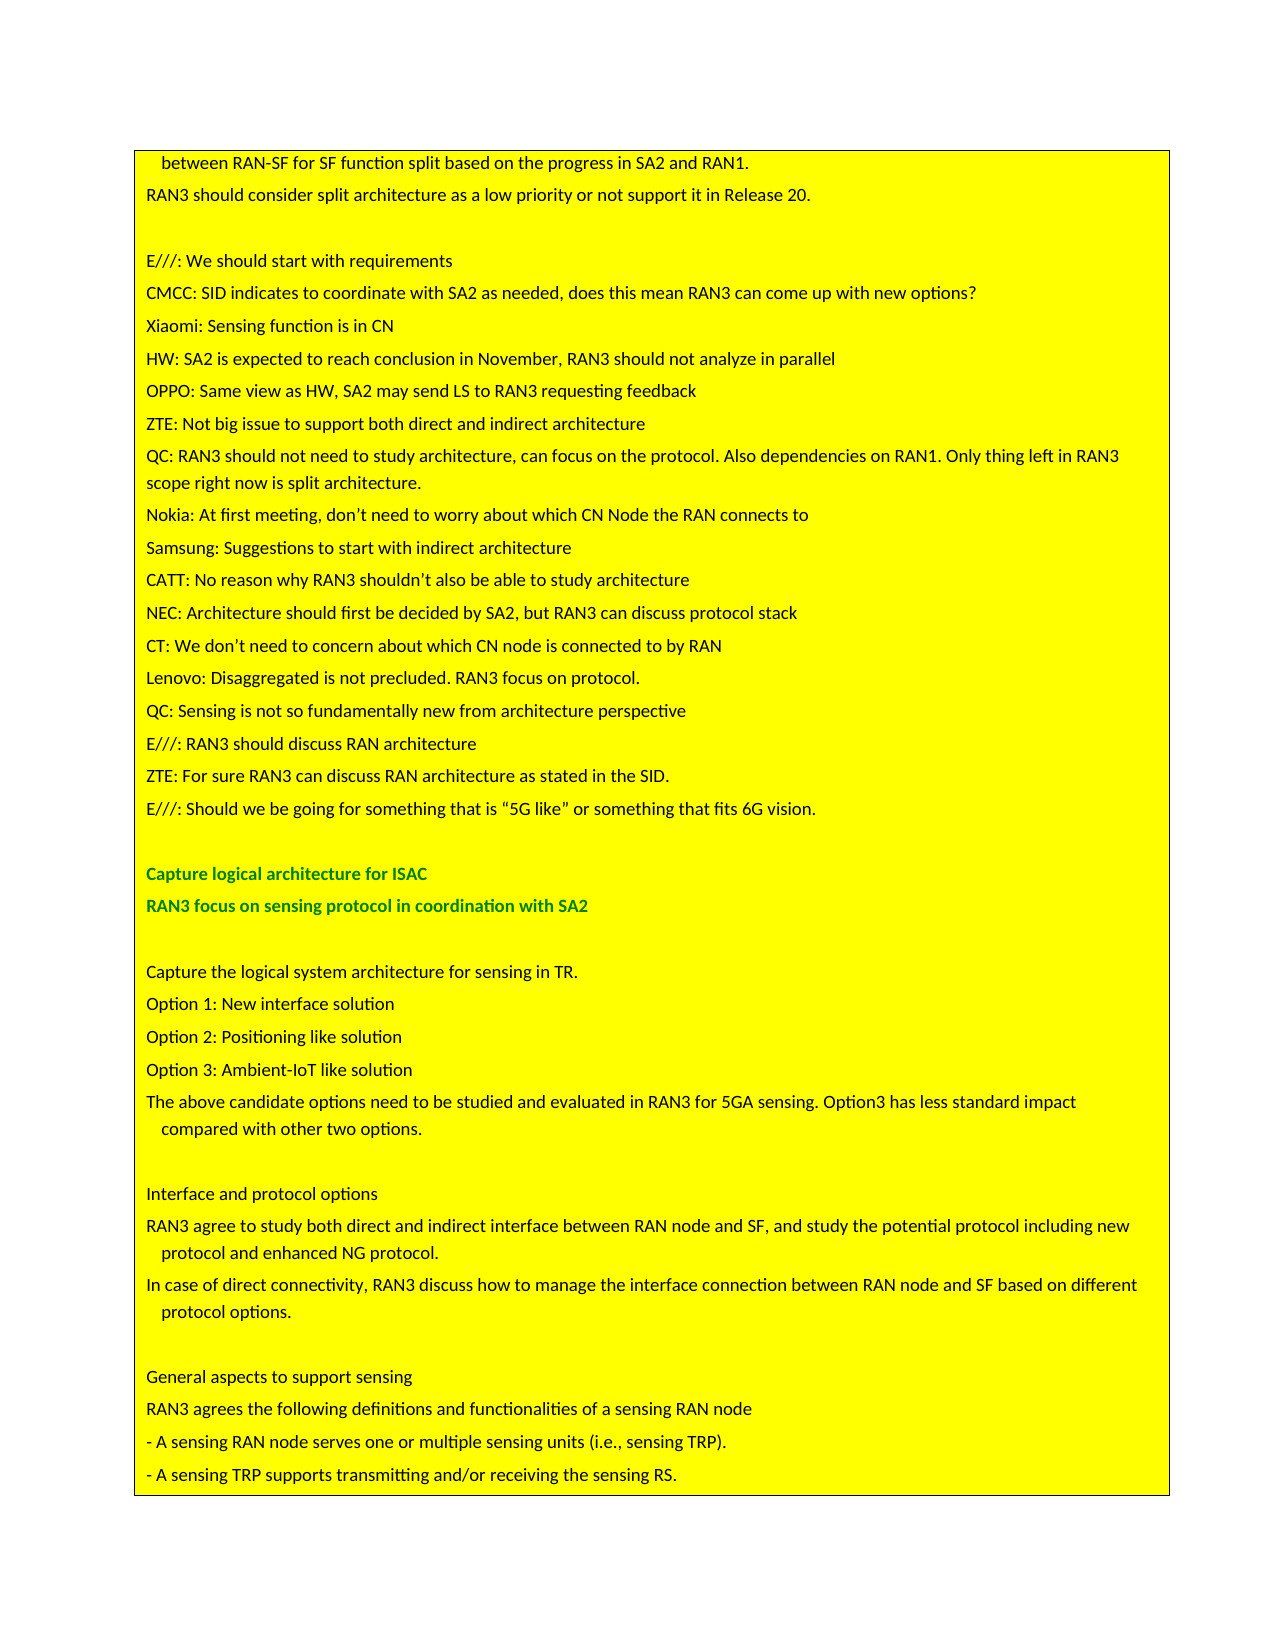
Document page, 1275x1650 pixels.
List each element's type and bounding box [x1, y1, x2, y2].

table_cell [135, 151, 1169, 1495]
